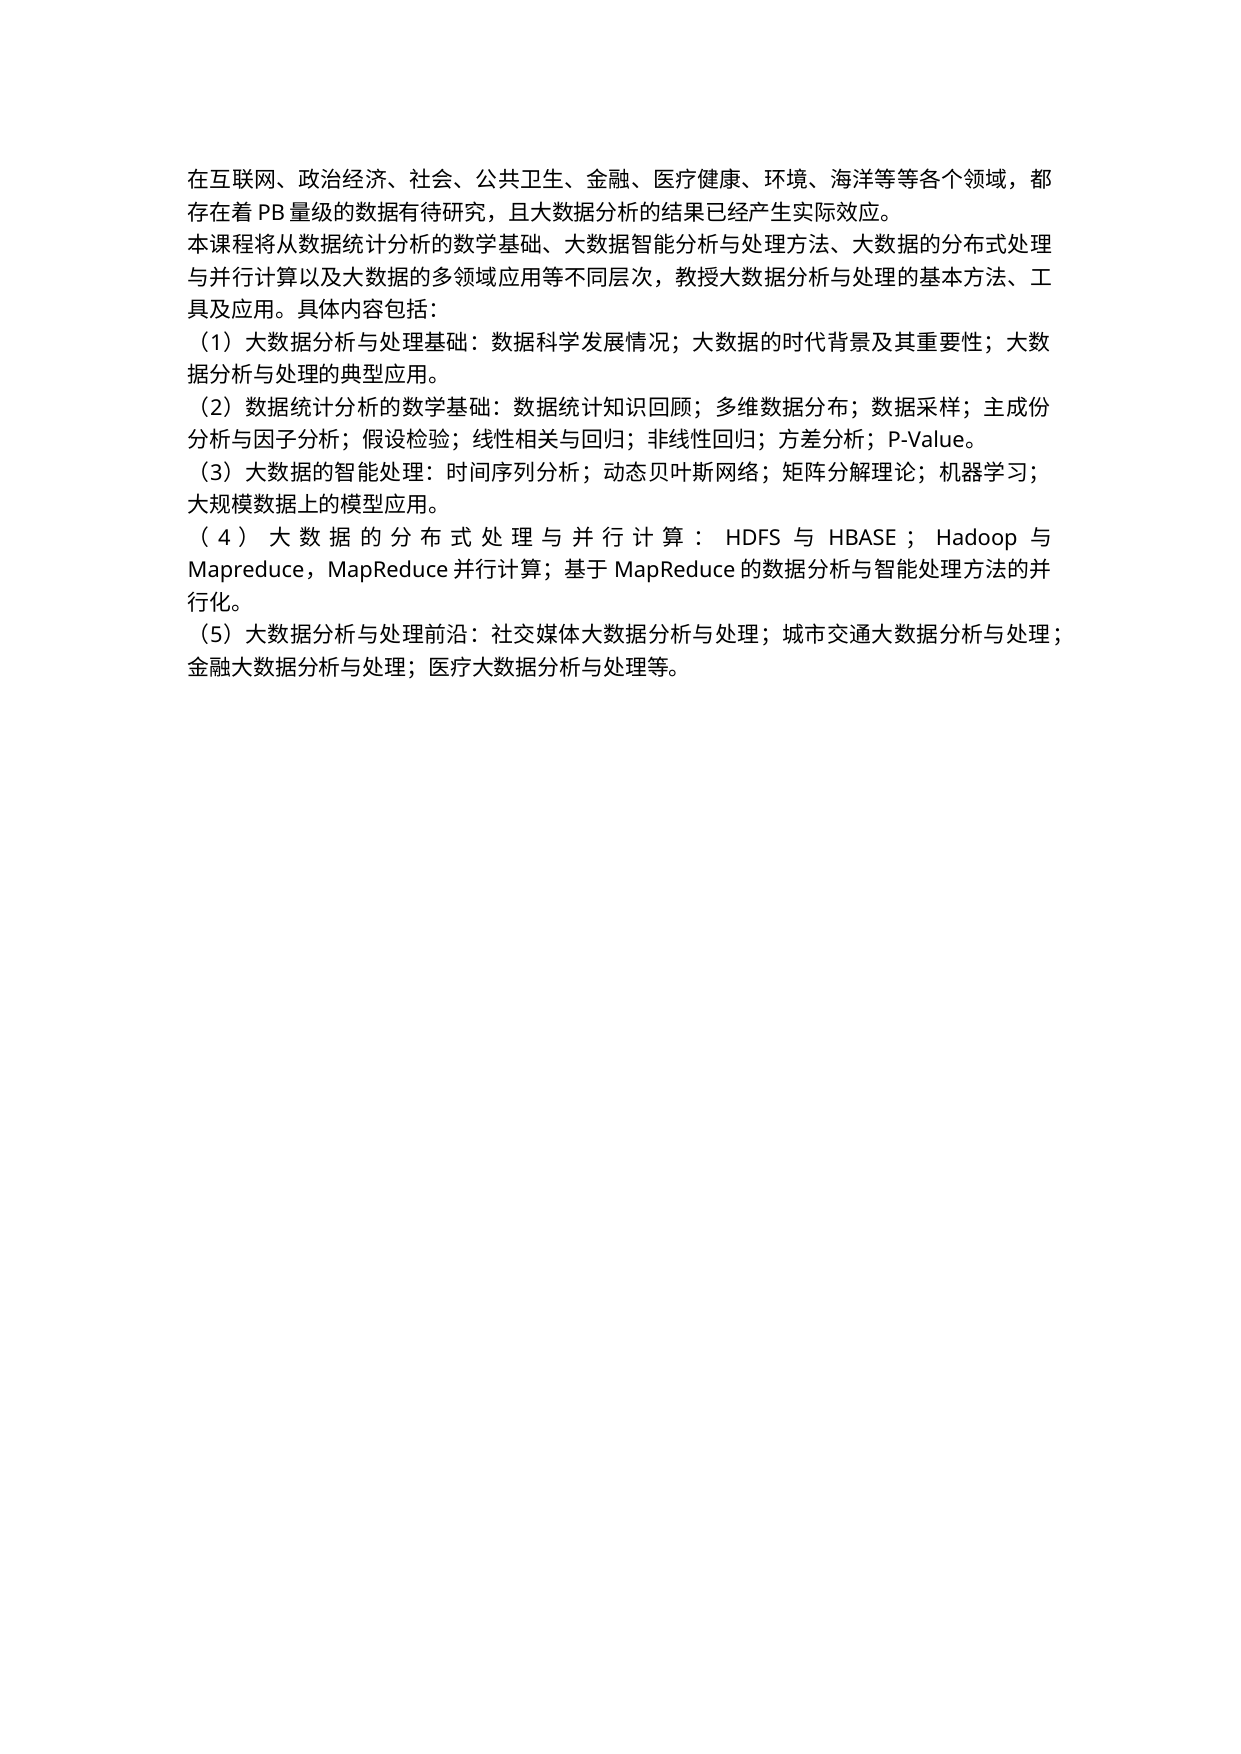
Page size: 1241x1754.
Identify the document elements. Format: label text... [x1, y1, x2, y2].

text 在互联网、政治经济、社会、公共卫生、金融、医疗健康、环境、海洋等等各个领域，都存在着PB量级的数据有待研究，且大数据分析的结果已经产生实际效应。 [187, 162, 1053, 227]
text （1）大数据分析与处理基础：数据科学发展情况；大数据的时代背景及其重要性；大数据分析与处理的典型应用。 [187, 324, 1053, 389]
text （3）大数据的智能处理：时间序列分析；动态贝叶斯网络；矩阵分解理论；机器学习；大规模数据上的模型应用。 [187, 454, 1053, 519]
text （2）数据统计分析的数学基础：数据统计知识回顾；多维数据分布；数据采样；主成份分析与因子分析；假设检验；线性相关与回归；非线性回归；方差分析；P-Value。 [187, 389, 1053, 454]
text （4）大数据的分布式处理与并行计算：HDFS与HBASE；Hadoop与Mapreduce，MapReduce并行计算；基于MapReduce的数据分析与智能处理方法的并行化。 [187, 519, 1053, 617]
text 本课程将从数据统计分析的数学基础、大数据智能分析与处理方法、大数据的分布式处理与并行计算以及大数据的多领域应用等不同层次，教授大数据分析与处理的基本方法、工具及应用。具体内容包括： [187, 227, 1053, 324]
text （5）大数据分析与处理前沿：社交媒体大数据分析与处理；城市交通大数据分析与处理；金融大数据分析与处理；医疗大数据分析与处理等。 [187, 617, 1053, 682]
